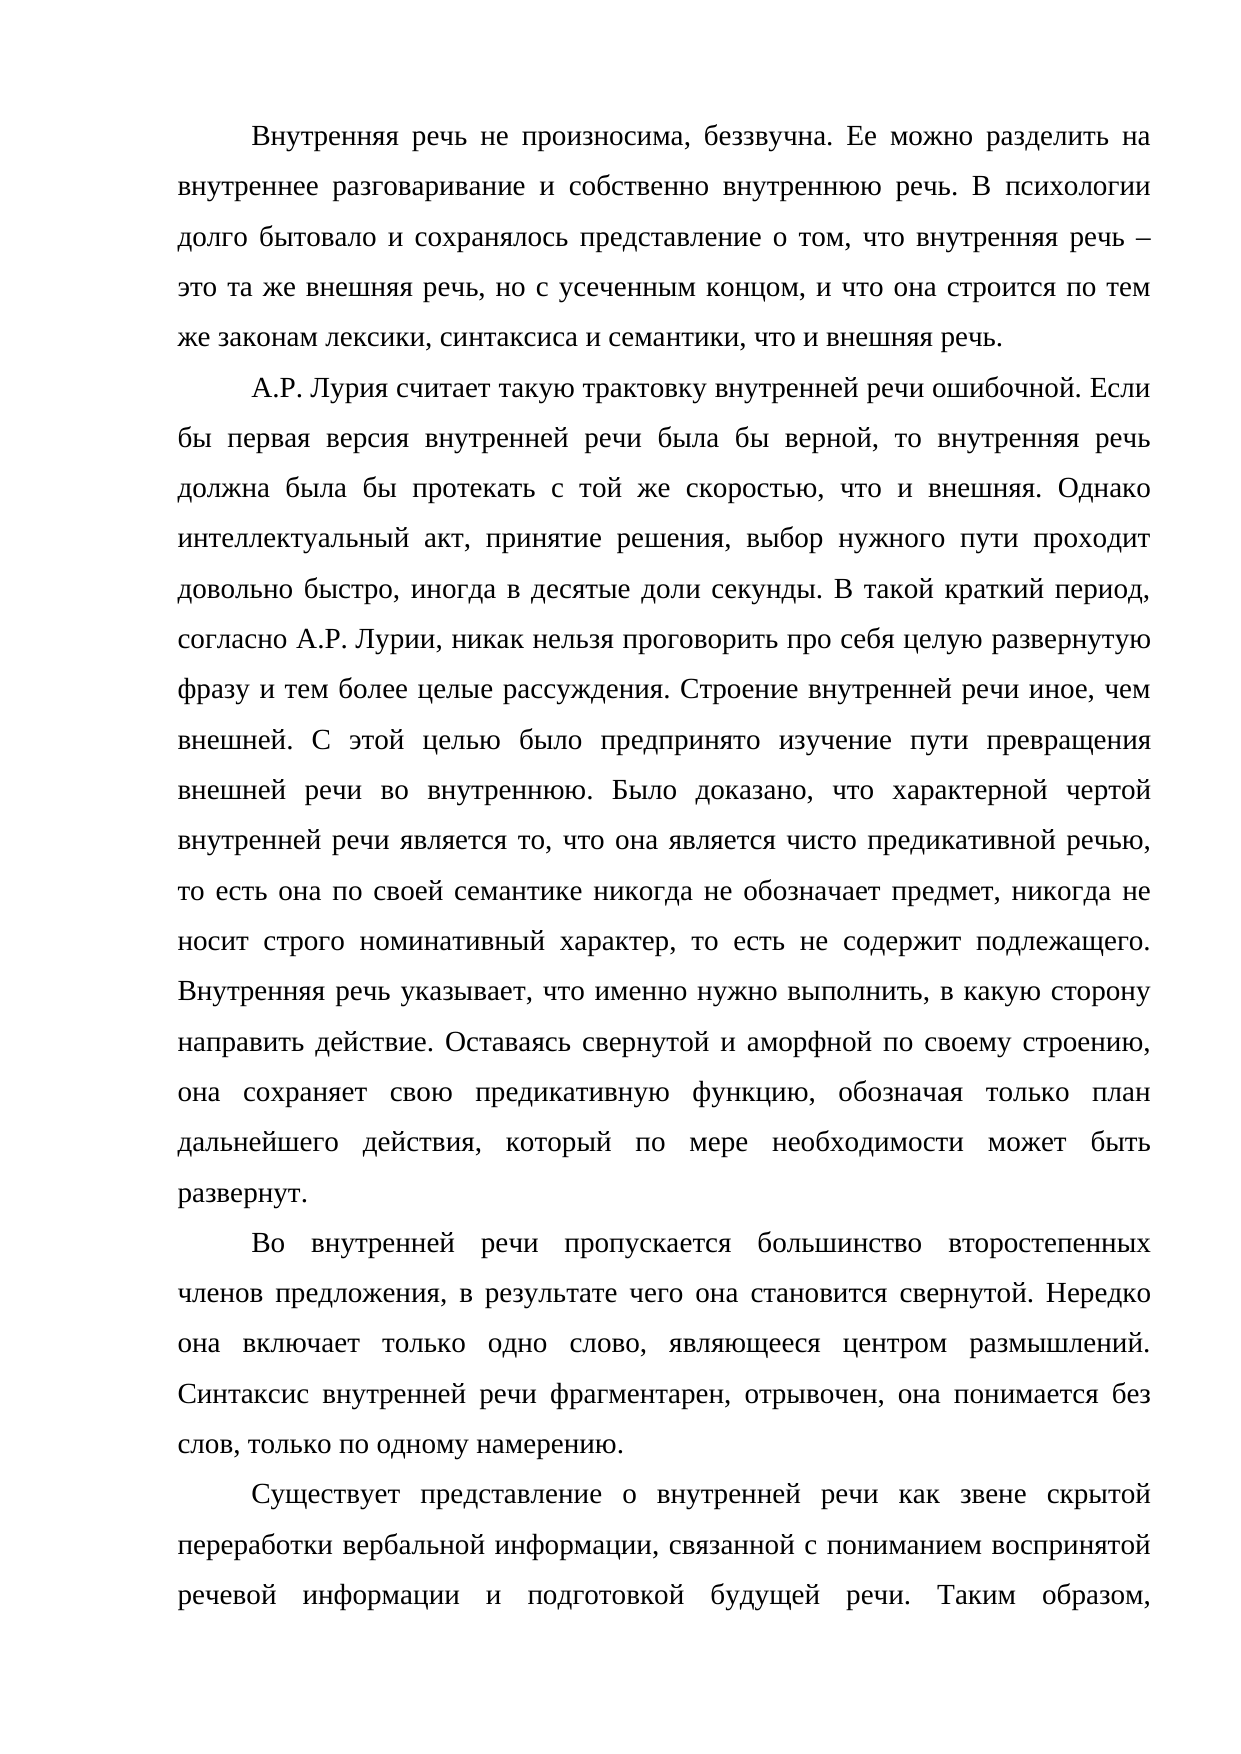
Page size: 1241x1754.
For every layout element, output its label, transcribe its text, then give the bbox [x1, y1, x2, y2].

text Внутренняя речь не произносима, беззвучна. Ее можно разделить на внутреннее разговаривание и собственно внутреннюю речь. В психологии долго бытовало и сохранялось представление о том, что внутренняя речь – это та же внешняя речь, но с усеченным концом, и что она строится по тем же законам лексики, синтаксиса и семантики, что и внешняя речь. [177, 118, 1152, 353]
text А.Р. Лурия считает такую трактовку внутренней речи ошибочной. Если бы первая версия внутренней речи была бы верной, то внутренняя речь должна была бы протекать с той же скоростью, что и внешняя. Однако интеллектуальный акт, принятие решения, выбор нужного пути проходит довольно быстро, иногда в десятые доли секунды. В такой краткий период, согласно А.Р. Лурии, никак нельзя проговорить про себя целую развернутую фразу и тем более целые рассуждения. Строение внутренней речи иное, чем внешней. С этой целью было предпринято изучение пути превращения внешней речи во внутреннюю. Было доказано, что характерной чертой внутренней речи является то, что она является чисто предикативной речью, то есть она по своей семантике никогда не обозначает предмет, никогда не носит строго номинативный характер, то есть не содержит подлежащего. Внутренняя речь указывает, что именно нужно выполнить, в какую сторону направить действие. Оставаясь свернутой и аморфной по своему строению, она сохраняет свою предикативную функцию, обозначая только план дальнейшего действия, который по мере необходимости может быть развернут. [177, 370, 1152, 1208]
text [177, 1477, 1152, 1611]
text Во внутренней речи пропускается большинство второстепенных членов предложения, в результате чего она становится свернутой. Нередко она включает только одно слово, являющееся центром размышлений. Синтаксис внутренней речи фрагментарен, отрывочен, она понимается без слов, только по одному намерению. [177, 1225, 1152, 1460]
